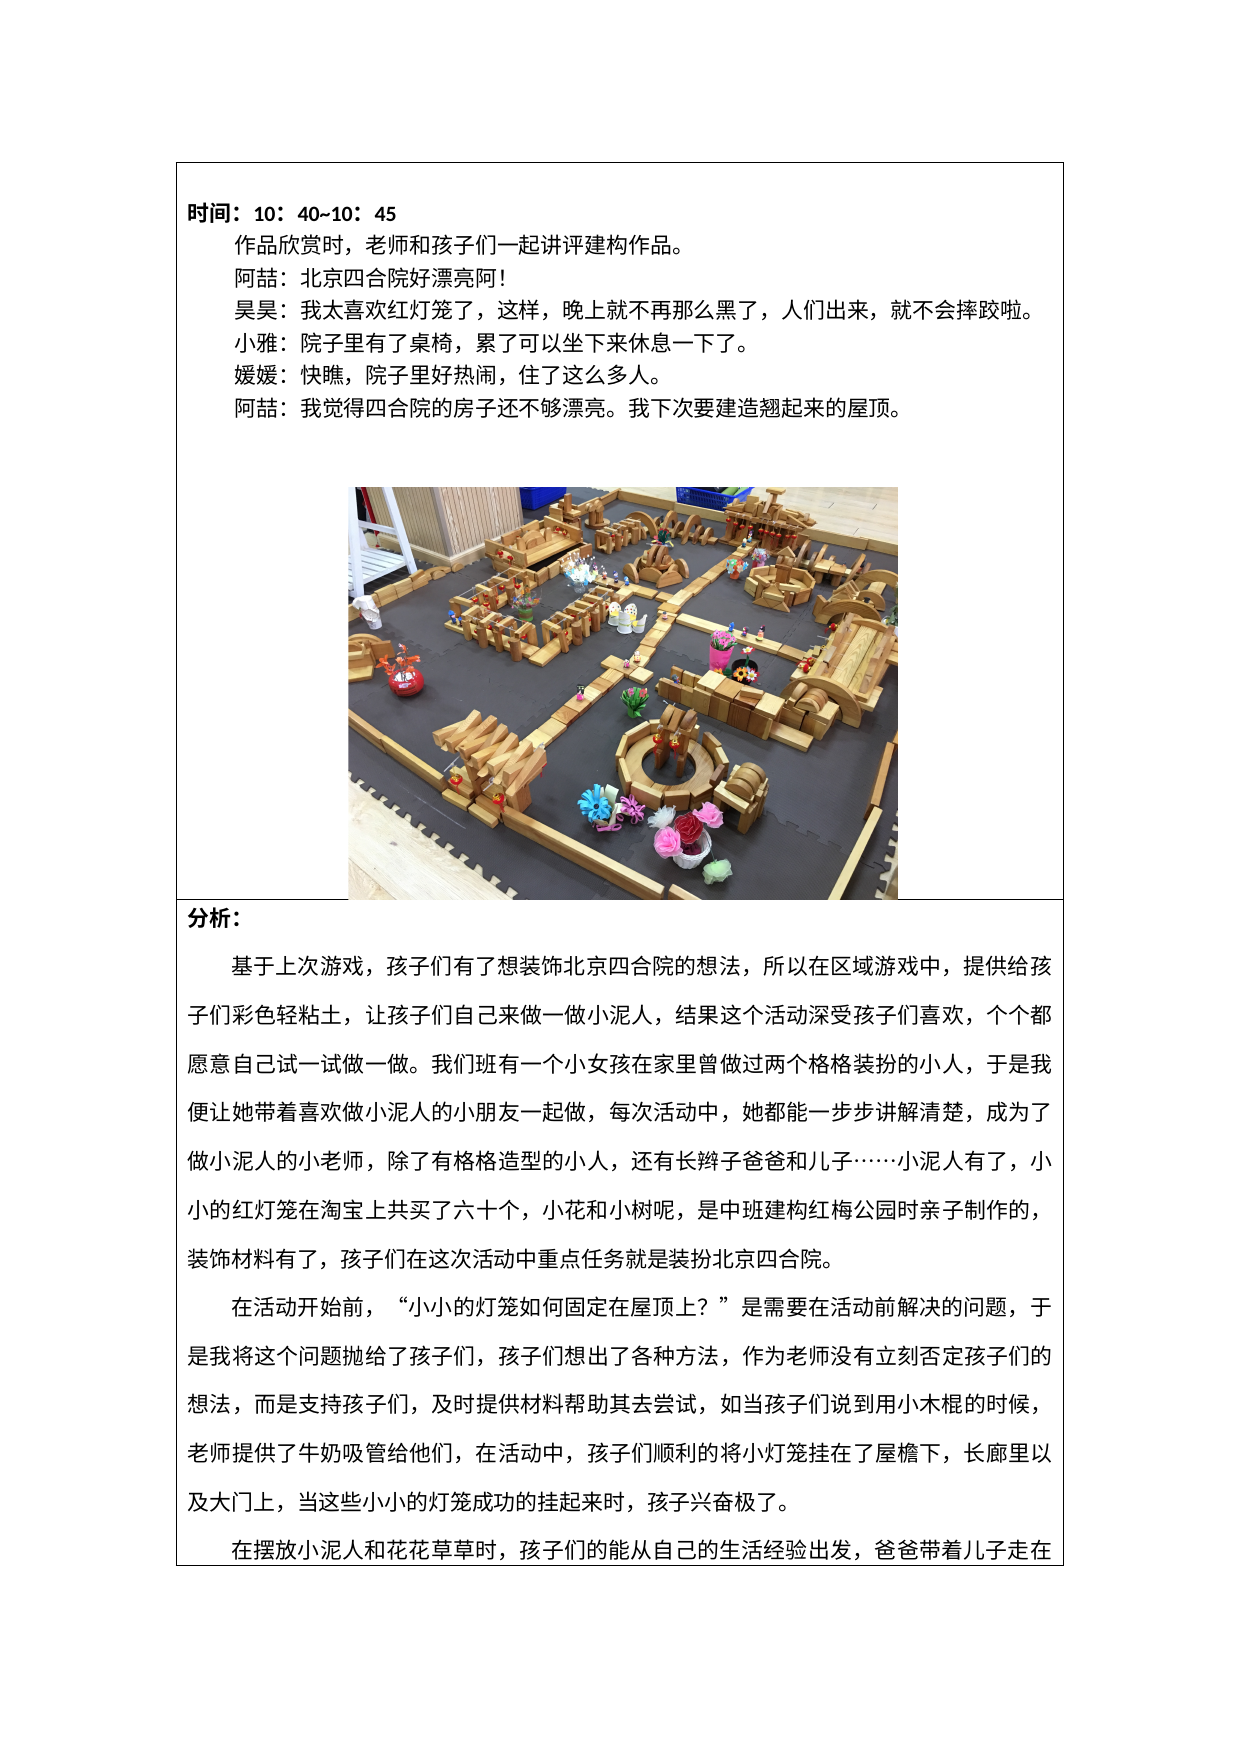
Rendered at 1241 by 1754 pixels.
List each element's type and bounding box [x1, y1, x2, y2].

table_cell [177, 163, 1063, 899]
table_cell [177, 900, 1063, 1565]
picture [348, 487, 898, 900]
